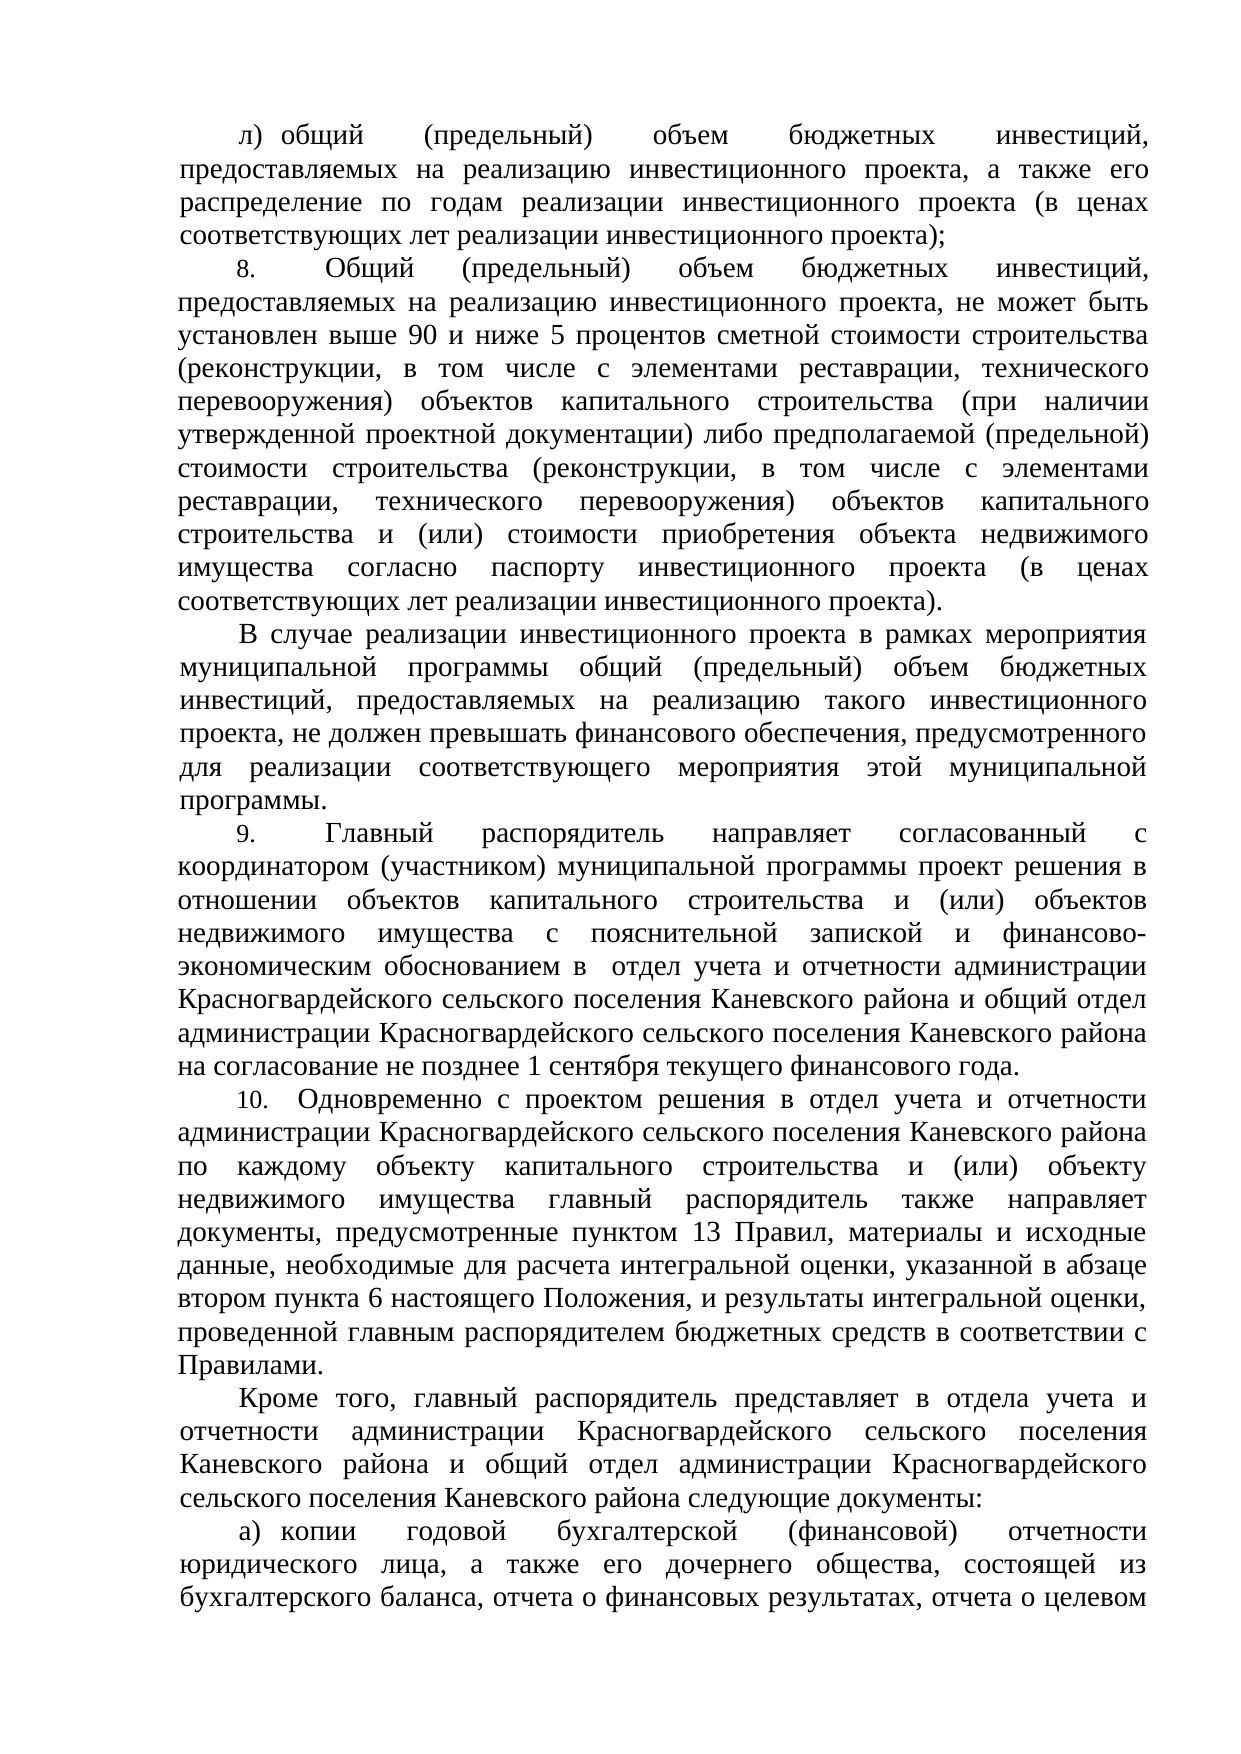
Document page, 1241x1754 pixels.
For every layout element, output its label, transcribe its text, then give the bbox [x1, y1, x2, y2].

text В случае реализации инвестиционного проекта в рамках мероприятия муниципальной программы общий (предельный) объем бюджетных инвестиций, предоставляемых на реализацию такого инвестиционного проекта, не должен превышать финансового обеспечения, предусмотренного для реализации соответствующего мероприятия этой муниципальной программы. [179, 617, 1148, 816]
list Одновременно с проектом решения в отдел учета и отчетности администрации Красногвардейского сельского поселения Каневского района по каждому объекту капитального строительства и (или) объекту недвижимого имущества главный распорядитель также направляет документы, предусмотренные пунктом 13 Правил, материалы и исходные данные, необходимые для расчета интегральной оценки, указанной в абзаце втором пункта 6 настоящего Положения, и результаты интегральной оценки, проведенной главным распорядителем бюджетных средств в соответствии с Правилами. [177, 1082, 1148, 1381]
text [179, 1514, 1148, 1613]
list Главный распорядитель направляет согласованный с координатором (участником) муниципальной программы проект решения в отношении объектов капитального строительства и (или) объектов недвижимого имущества с пояснительной запиской и финансово-экономическим обоснованием в отдел учета и отчетности администрации Красногвардейского сельского поселения Каневского района и общий отдел администрации Красногвардейского сельского поселения Каневского района на согласование не позднее 1 сентября текущего финансового года. [177, 816, 1148, 1082]
text л) общий (предельный) объем бюджетных инвестиций, предоставляемых на реализацию инвестиционного проекта, а также его распределение по годам реализации инвестиционного проекта (в ценах соответствующих лет реализации инвестиционного проекта); [179, 118, 1150, 251]
text Кроме того, главный распорядитель представляет в отдела учета и отчетности администрации Красногвардейского сельского поселения Каневского района и общий отдел администрации Красногвардейского сельского поселения Каневского района следующие документы: [179, 1381, 1148, 1514]
list Общий (предельный) объем бюджетных инвестиций, предоставляемых на реализацию инвестиционного проекта, не может быть установлен выше 90 и ниже 5 процентов сметной стоимости строительства (реконструкции, в том числе с элементами реставрации, технического перевооружения) объектов капитального строительства (при наличии утвержденной проектной документации) либо предполагаемой (предельной) стоимости строительства (реконструкции, в том числе с элементами реставрации, технического перевооружения) объектов капитального строительства и (или) стоимости приобретения объекта недвижимого имущества согласно паспорту инвестиционного проекта (в ценах соответствующих лет реализации инвестиционного проекта). [177, 251, 1150, 617]
